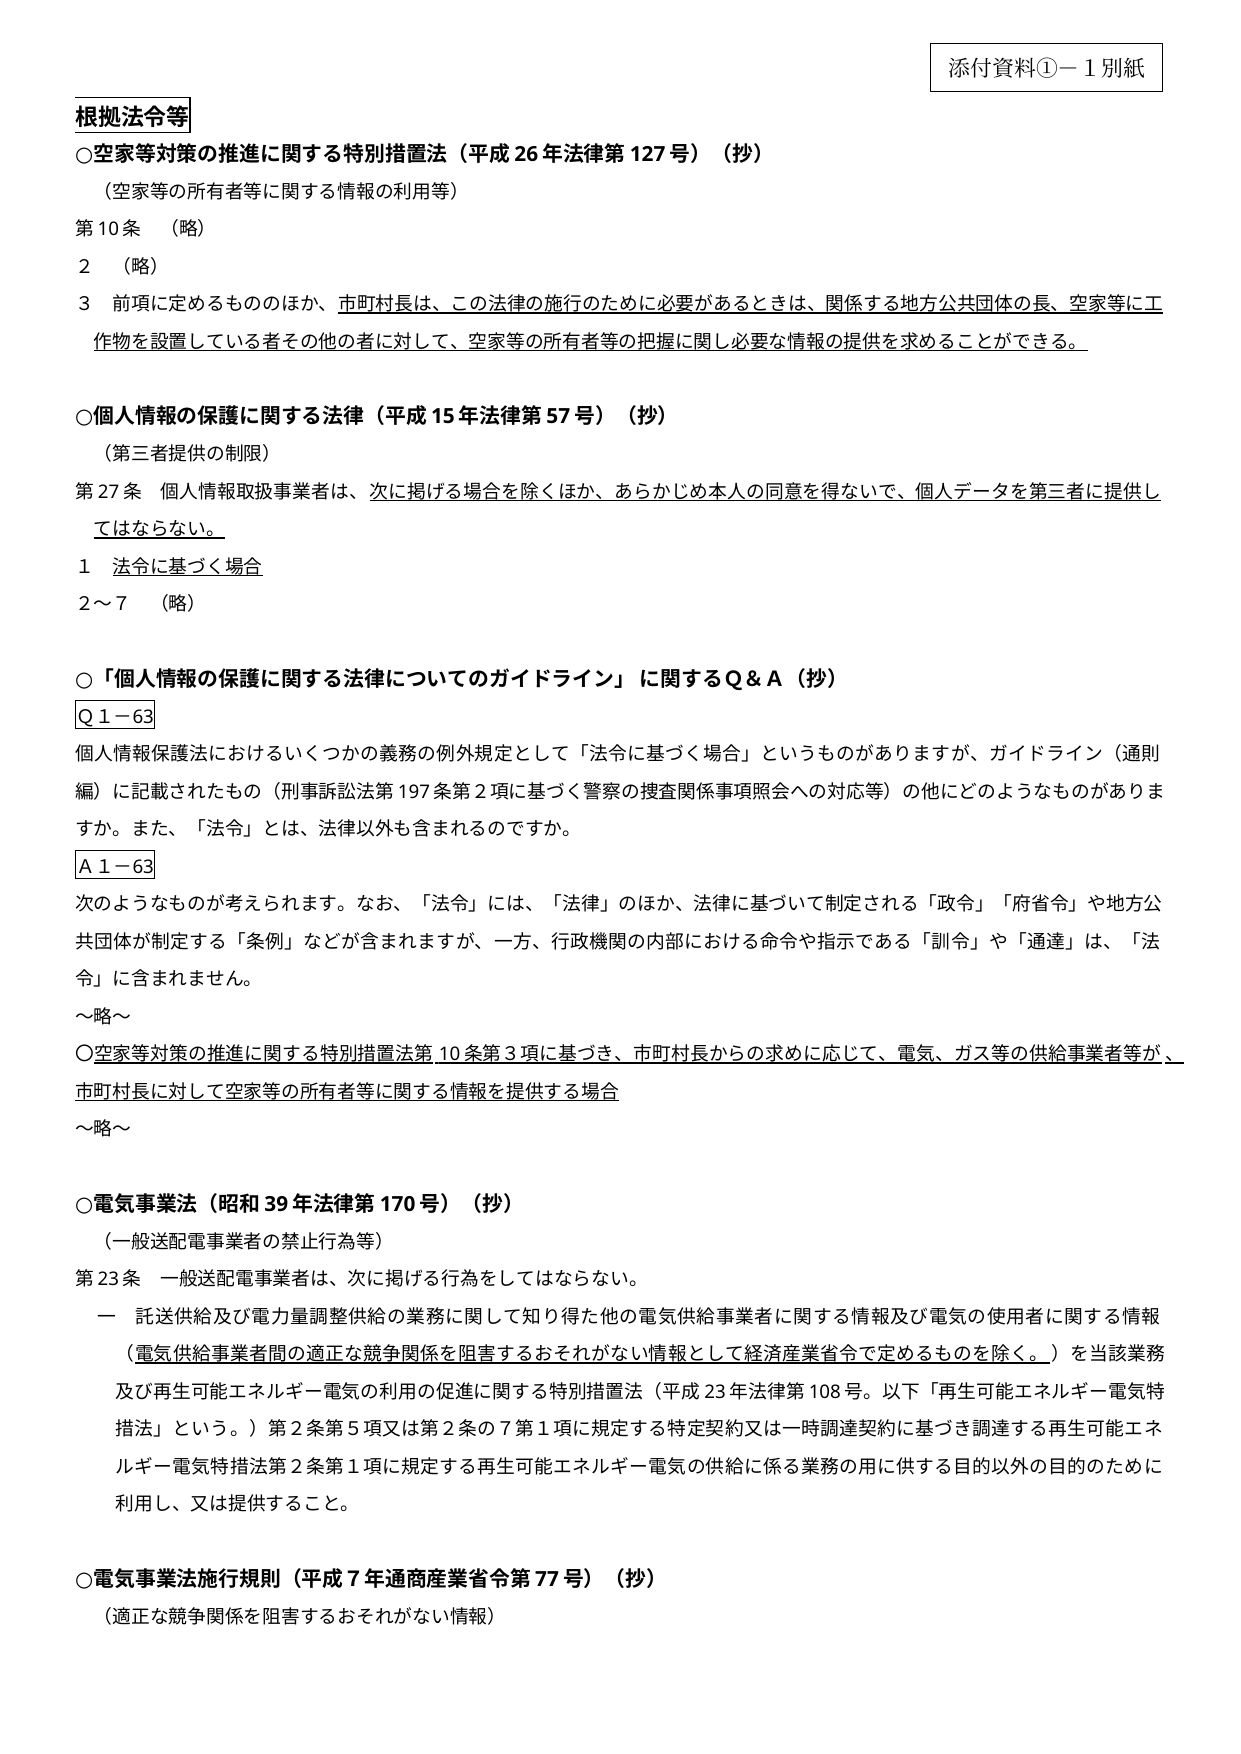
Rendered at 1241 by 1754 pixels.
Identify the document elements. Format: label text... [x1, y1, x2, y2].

text １ 法令に基づく場合 [75, 546, 1165, 584]
text 第10条 （略） [75, 209, 1165, 246]
text （空家等の所有者等に関する情報の利用等） [75, 171, 1165, 209]
text 第27条 個人情報取扱事業者は、次に掲げる場合を除くほか、あらかじめ本人の同意を得ないで、個人データを第三者に提供してはならない。 [75, 471, 1165, 546]
text Ｑ１－63 [75, 696, 1165, 734]
text ２～７ （略） [75, 584, 1165, 621]
text 個人情報保護法におけるいくつかの義務の例外規定として「法令に基づく場合」というものがありますが、ガイドライン（通則編）に記載されたもの（刑事訴訟法第197条第２項に基づく警察の捜査関係事項照会への対応等）の他にどのようなものがありますか。また、「法令」とは、法律以外も含まれるのですか。 [75, 734, 1165, 846]
text ３ 前項に定めるもののほか、市町村長は、この法律の施行のために必要があるときは、関係する地方公共団体の長、空家等に工作物を設置している者その他の者に対して、空家等の所有者等の把握に関し必要な情報の提供を求めることができる。 [75, 284, 1165, 359]
text 次のようなものが考えられます。なお、「法令」には、「法律」のほか、法律に基づいて制定される「政令」「府省令」や地方公共団体が制定する「条例」などが含まれますが、一方、行政機関の内部における命令や指示である「訓令」や「通達」は、「法令」に含まれません。 [75, 884, 1165, 996]
text ○個人情報の保護に関する法律（平成15年法律第57号）（抄） [75, 396, 1165, 434]
text Ａ１－63 [75, 846, 1165, 884]
text 根拠法令等 [75, 96, 1165, 134]
text （適正な競争関係を阻害するおそれがない情報） [75, 1596, 1165, 1634]
text ○電気事業法施行規則（平成７年通商産業省令第77号）（抄） [75, 1559, 1165, 1596]
text ○「個人情報の保護に関する法律についてのガイドライン」 に関するＱ＆Ａ（抄） [75, 659, 1165, 696]
text ○電気事業法（昭和39年法律第170号）（抄） [75, 1184, 1165, 1221]
text ○空家等対策の推進に関する特別措置法（平成26年法律第127号）（抄） [75, 134, 1165, 171]
text 一 託送供給及び電力量調整供給の業務に関して知り得た他の電気供給事業者に関する情報及び電気の使用者に関する情報（電気供給事業者間の適正な競争関係を阻害するおそれがない情報として経済産業省令で定めるものを除く。）を当該業務及び再生可能エネルギー電気の利用の促進に関する特別措置法（平成23年法律第108号。以下「再生可能エネルギー電気特措法」という。）第２条第５項又は第２条の７第１項に規定する特定契約又は一時調達契約に基づき調達する再生可能エネルギー電気特措法第２条第１項に規定する再生可能エネルギー電気の供給に係る業務の用に供する目的以外の目的のために利用し、又は提供すること。 [97, 1296, 1165, 1521]
text 〇空家等対策の推進に関する特別措置法第10条第３項に基づき、市町村長からの求めに応じて、電気、ガス等の供給事業者等が、市町村長に対して空家等の所有者等に関する情報を提供する場合 [75, 1034, 1165, 1109]
text （一般送配電事業者の禁止行為等） [75, 1221, 1165, 1259]
text （第三者提供の制限） [75, 434, 1165, 471]
text 第23条 一般送配電事業者は、次に掲げる行為をしてはならない。 [75, 1259, 1165, 1296]
text ２ （略） [75, 246, 1165, 284]
text ～略～ [75, 1109, 1165, 1146]
text ～略～ [75, 996, 1165, 1034]
